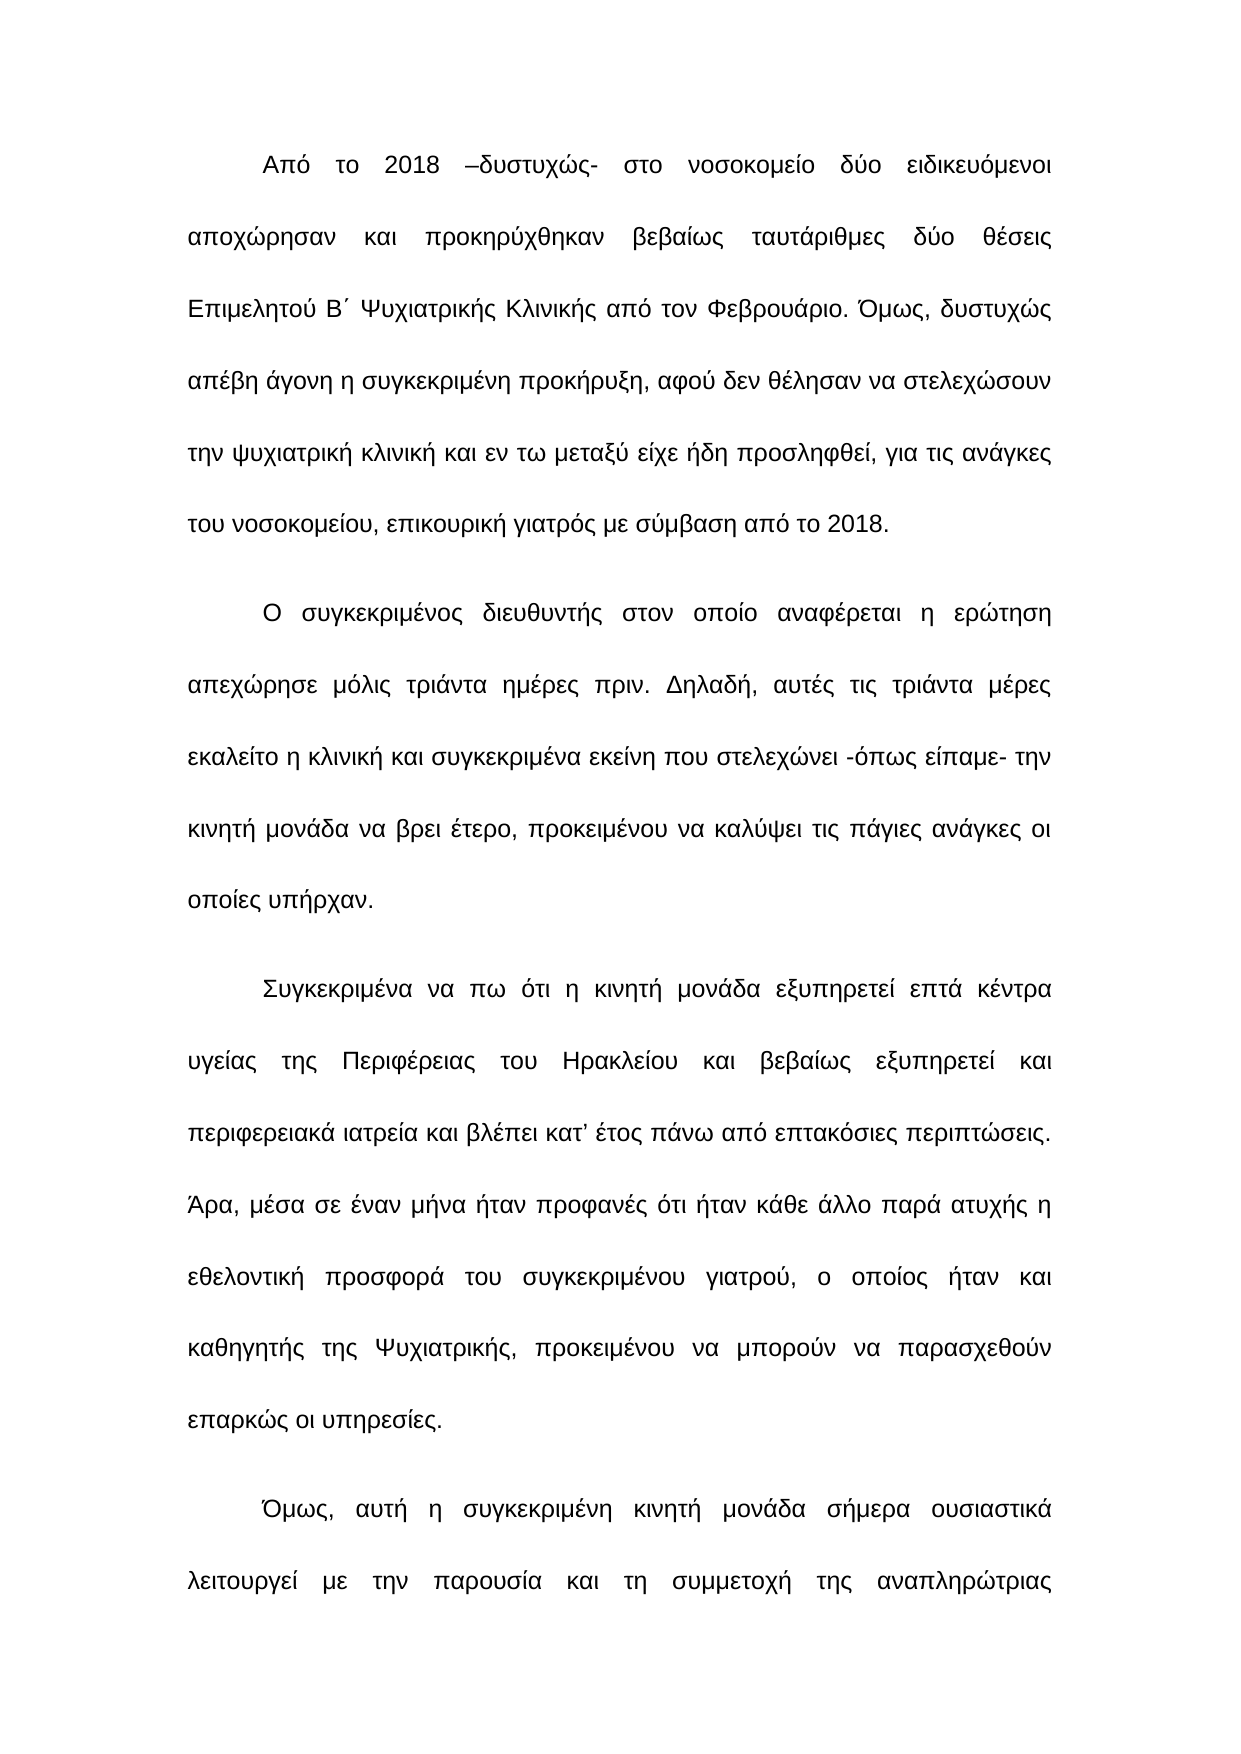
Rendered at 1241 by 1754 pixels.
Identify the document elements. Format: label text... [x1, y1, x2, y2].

text Συγκεκριμένα να πω ότι η κινητή μονάδα εξυπηρετεί επτά κέντρα υγείας της Περιφέρειας του Ηρακλείου και βεβαίως εξυπηρετεί και περιφερειακά ιατρεία και βλέπει κατ’ έτος πάνω από επτακόσιες περιπτώσεις. Άρα, μέσα σε έναν μήνα ήταν προφανές ότι ήταν κάθε άλλο παρά ατυχής η εθελοντική προσφορά του συγκεκριμένου γιατρού, ο οποίος ήταν και καθηγητής της Ψυχιατρικής, προκειμένου να μπορούν να παρασχεθούν επαρκώς οι υπηρεσίες. [187, 974, 1053, 1434]
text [187, 1494, 1053, 1594]
text Ο συγκεκριμένος διευθυντής στον οποίο αναφέρεται η ερώτηση απεχώρησε μόλις τριάντα ημέρες πριν. Δηλαδή, αυτές τις τριάντα μέρες εκαλείτο η κλινική και συγκεκριμένα εκείνη που στελεχώνει -όπως είπαμε- την κινητή μονάδα να βρει έτερο, προκειμένου να καλύψει τις πάγιες ανάγκες οι οποίες υπήρχαν. [187, 598, 1053, 914]
text Από το 2018 –δυστυχώς- στο νοσοκομείο δύο ειδικευόμενοι αποχώρησαν και προκηρύχθηκαν βεβαίως ταυτάριθμες δύο θέσεις Επιμελητού Β΄ Ψυχιατρικής Κλινικής από τον Φεβρουάριο. Όμως, δυστυχώς απέβη άγονη η συγκεκριμένη προκήρυξη, αφού δεν θέλησαν να στελεχώσουν την ψυχιατρική κλινική και εν τω μεταξύ είχε ήδη προσληφθεί, για τις ανάγκες του νοσοκομείου, επικουρική γιατρός με σύμβαση από το 2018. [187, 150, 1053, 538]
